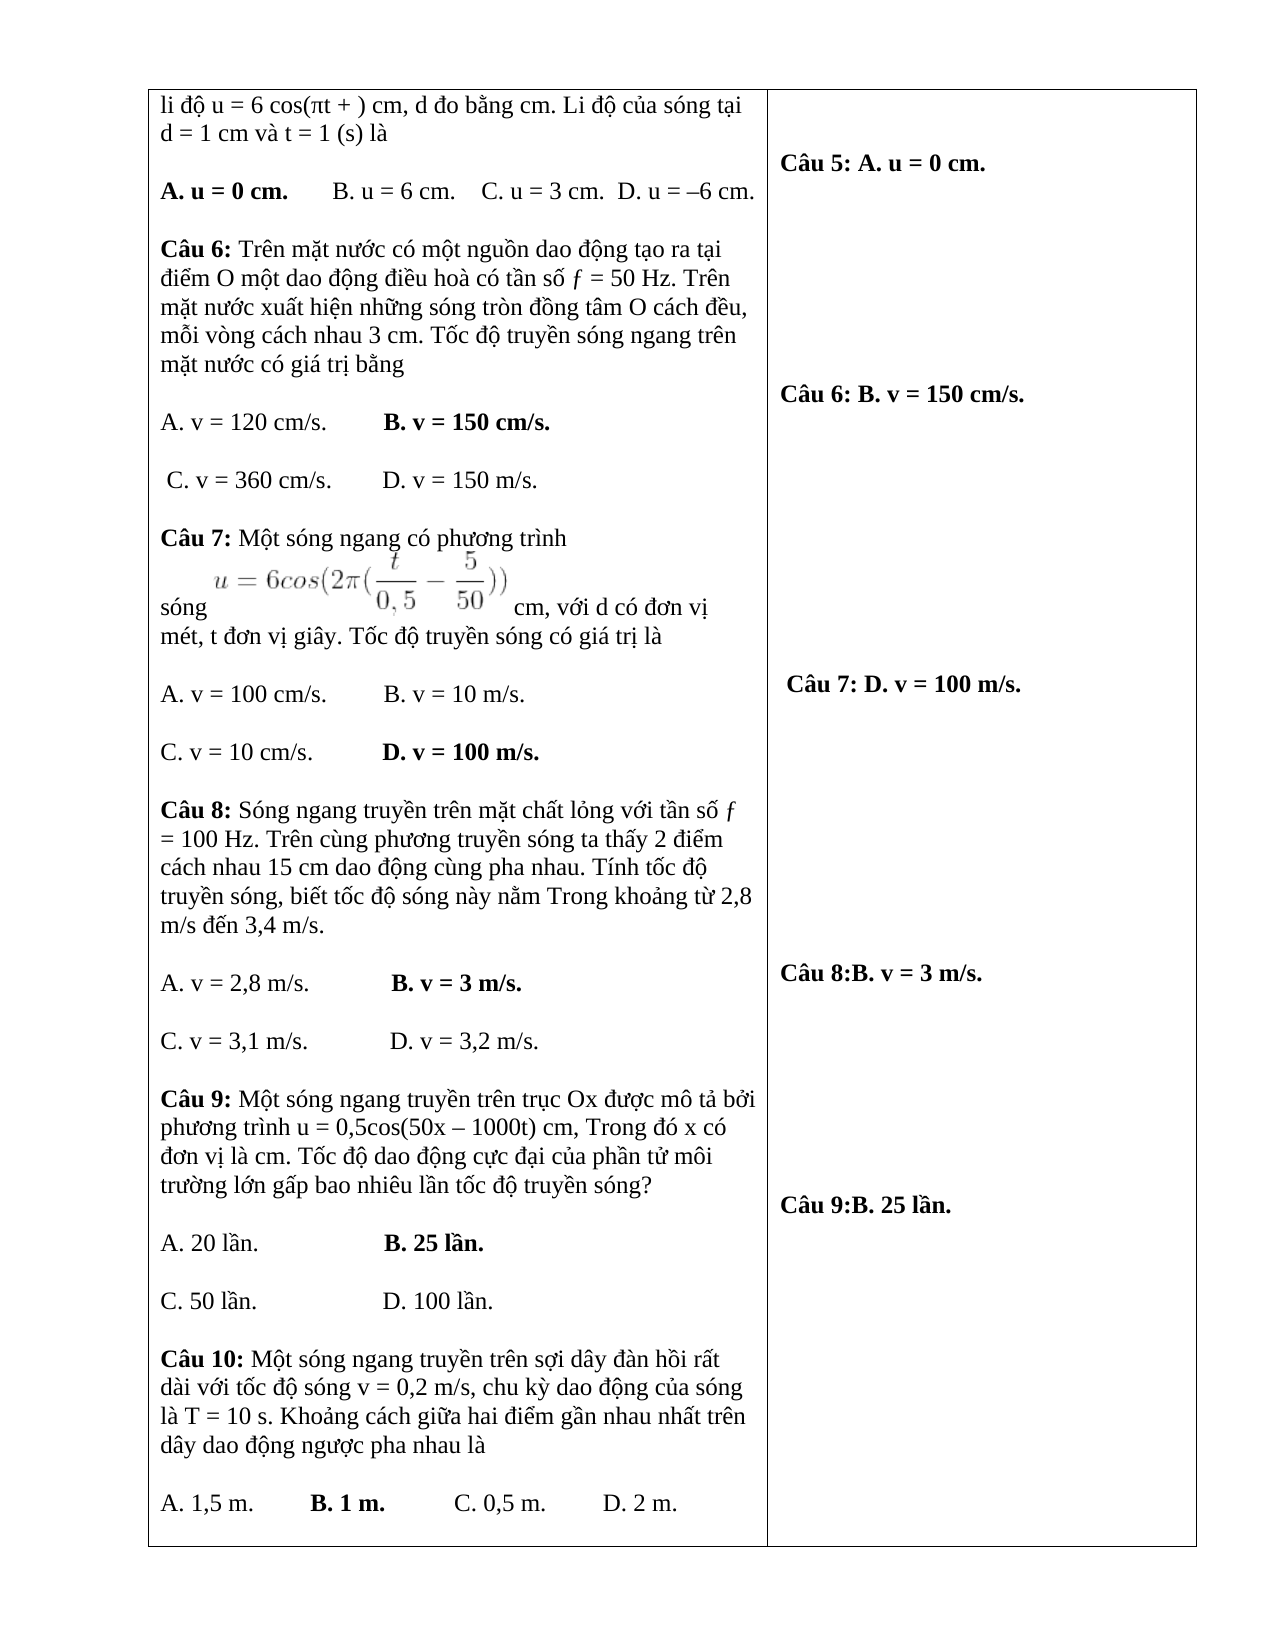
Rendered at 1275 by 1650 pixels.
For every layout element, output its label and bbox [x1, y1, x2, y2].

picture [213, 551, 508, 616]
table_cell [149, 90, 767, 1546]
table_cell [768, 90, 1196, 1546]
